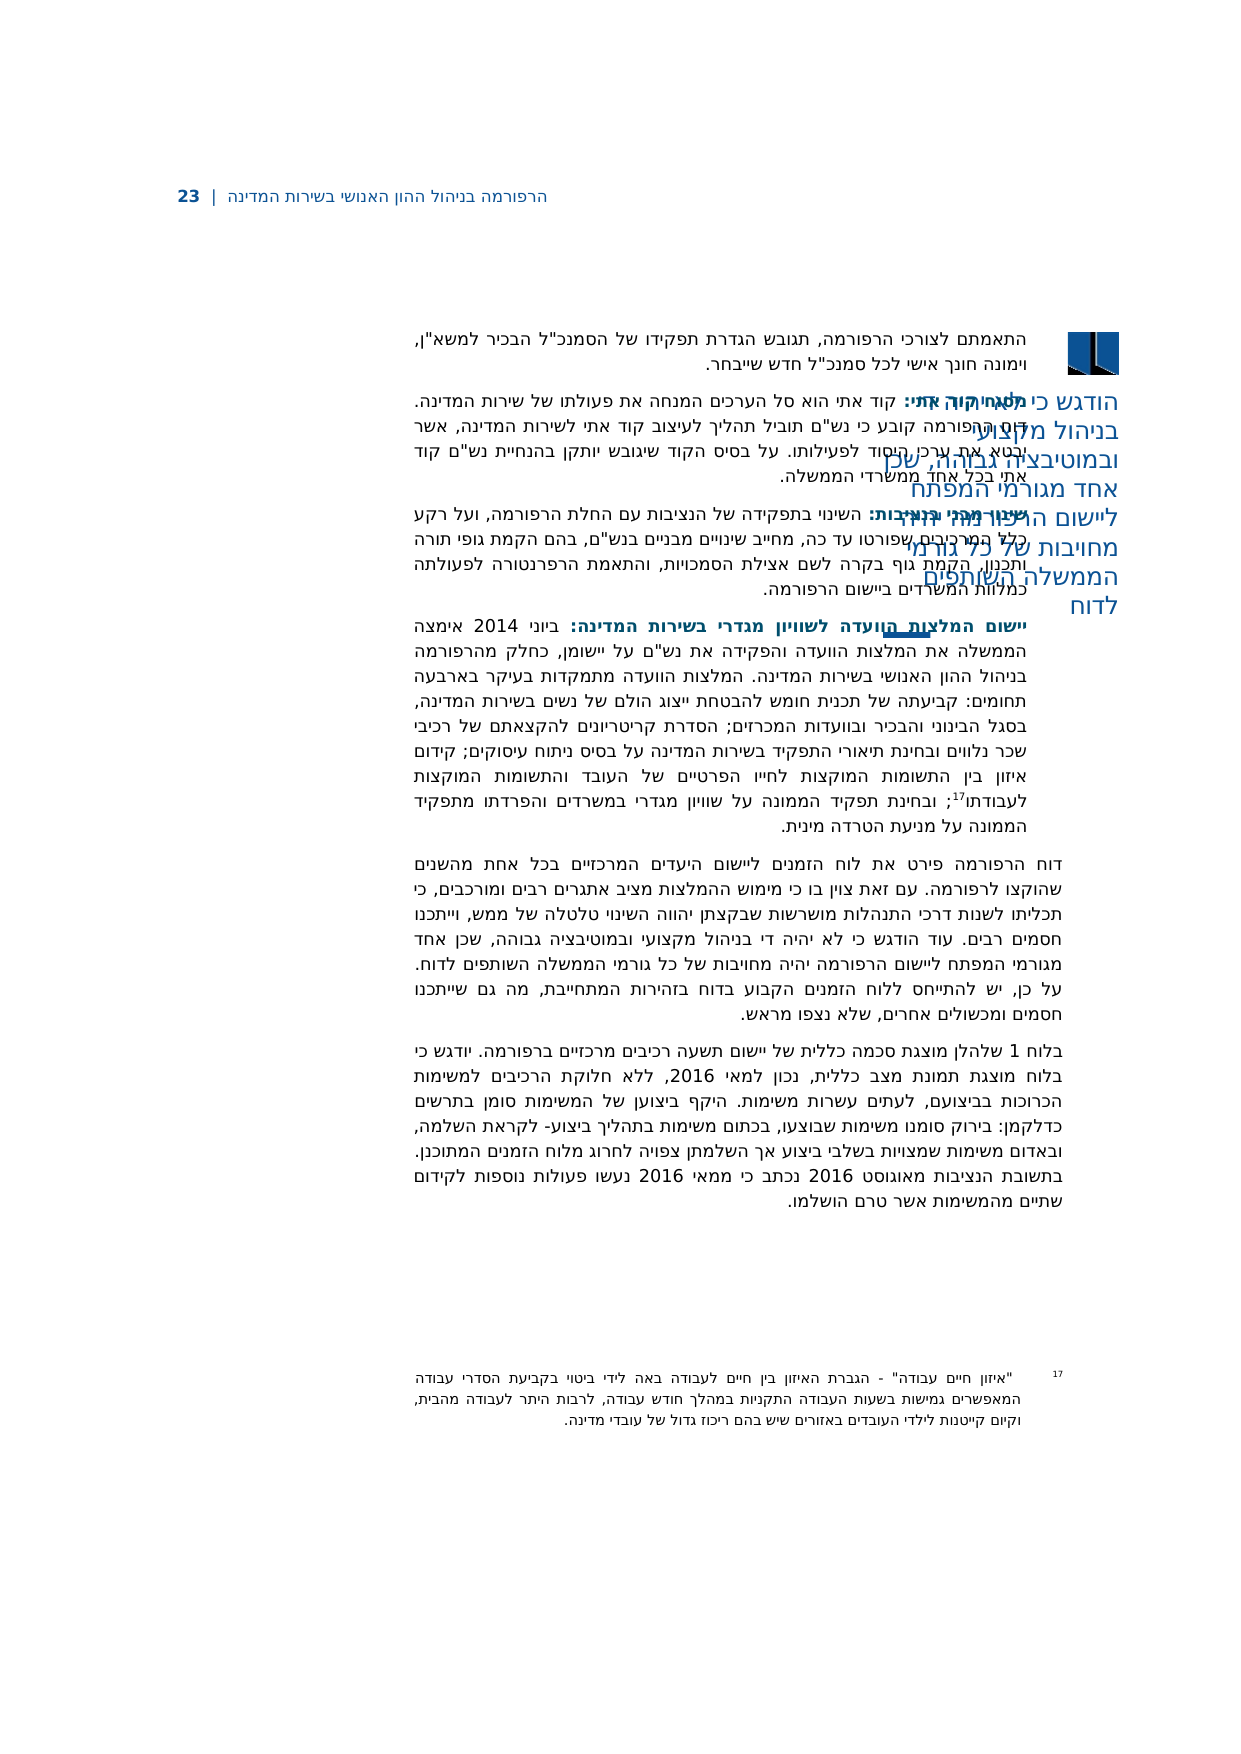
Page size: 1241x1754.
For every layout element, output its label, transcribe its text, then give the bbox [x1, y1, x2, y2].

text ניסוח קוד אתי: קוד אתי הוא סל הערכים המנחה את פעולתו של שירות המדינה. דוח הרפורמה קובע כי נש"ם תוביל תהליך לעיצוב קוד אתי לשירות המדינה, אשר יבטא את ערכי היסוד לפעילותו. על בסיס הקוד שיגובש יותקן בהנחיית נש"ם קוד אתי בכל אחד ממשרדי הממשלה. [413, 387, 1028, 487]
text שינוי מבני בנציבות: השינוי בתפקידה של הנציבות עם החלת הרפורמה, ועל רקע כלל המרכיבים שפורטו עד כה, מחייב שינויים מבניים בנש"ם, בהם הקמת גופי תורה ותכנון, הקמת גוף בקרה לשם אצילת הסמכויות, והתאמת הרפרנטורה לפעולתה כמלוות המשרדים ביישום הרפורמה. [413, 500, 1028, 600]
text בלוח 1 שלהלן מוצגת סכמה כללית של יישום תשעה רכיבים מרכזיים ברפורמה. יודגש כי בלוח מוצגת תמונת מצב כללית, נכון למאי 2016, ללא חלוקת הרכיבים למשימות הכרוכות בביצועם, לעתים עשרות משימות. היקף ביצוען של המשימות סומן בתרשים כדלקמן: בירוק סומנו משימות שבוצעו, בכתום משימות בתהליך ביצוע- לקראת השלמה, ובאדום משימות שמצויות בשלבי ביצוע אך השלמתן צפויה לחרוג מלוח הזמנים המתוכנן. בתשובת הנציבות מאוגוסט 2016 נכתב כי ממאי 2016 נעשו פעולות נוספות לקידום שתיים מהמשימות אשר טרם הושלמו. [413, 1037, 1063, 1212]
text יישום המלצות הוועדה לשוויון מגדרי בשירות המדינה: ביוני 2014 אימצה הממשלה את המלצות הוועדה והפקידה את נש"ם על יישומן, כחלק מהרפורמה בניהול ההון האנושי בשירות המדינה. המלצות הוועדה מתמקדות בעיקר בארבעה תחומים: קביעתה של תכנית חומש להבטחת ייצוג הולם של נשים בשירות המדינה, בסגל הבינוני והבכיר ובוועדות המכרזים; הסדרת קריטריונים להקצאתם של רכיבי שכר נלווים ובחינת תיאורי התפקיד בשירות המדינה על בסיס ניתוח עיסוקים; קידום איזון בין התשומות המוקצות לחייו הפרטיים של העובד והתשומות המוקצות לעבודתו; ובחינת תפקיד הממונה על שוויון מגדרי במשרדים והפרדתו מתפקיד הממונה על מניעת הטרדה מינית. [413, 612, 1028, 837]
text דוח הרפורמה פירט את לוח הזמנים ליישום היעדים המרכזיים בכל אחת מהשנים שהוקצו לרפורמה. עם זאת צוין בו כי מימוש ההמלצות מציב אתגרים רבים ומורכבים, כי תכליתו לשנות דרכי התנהלות מושרשות שבקצתן יהווה השינוי טלטלה של ממש, וייתכנו חסמים רבים. עוד הודגש כי לא יהיה די בניהול מקצועי ובמוטיבציה גבוהה, שכן אחד מגורמי המפתח ליישום הרפורמה יהיה מחויבות של כל גורמי הממשלה השותפים לדוח. על כן, יש להתייחס ללוח הזמנים הקבוע בדוח בזהירות המתחייבת, מה גם שייתכנו חסמים ומכשולים אחרים, שלא נצפו מראש. [413, 850, 1063, 1025]
picture [1067, 332, 1119, 375]
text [413, 325, 1028, 375]
